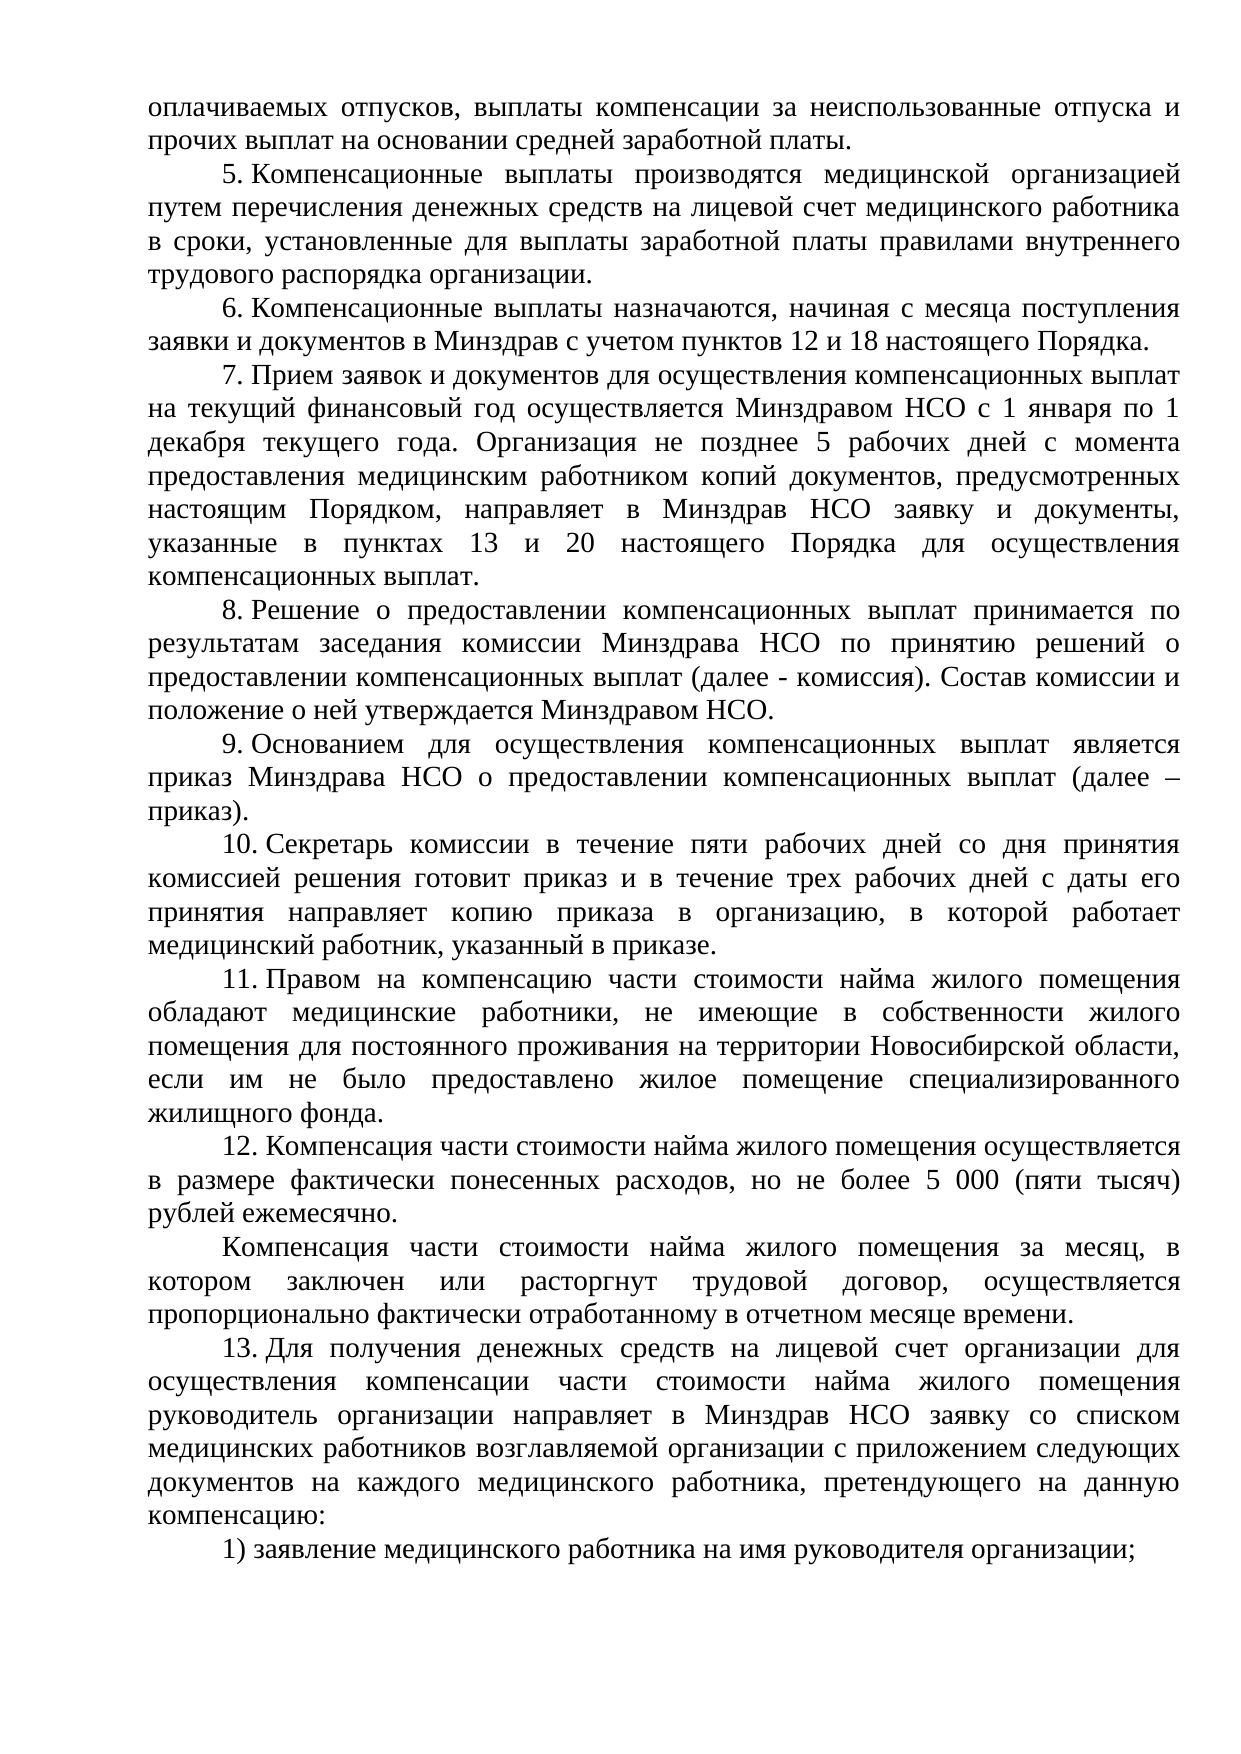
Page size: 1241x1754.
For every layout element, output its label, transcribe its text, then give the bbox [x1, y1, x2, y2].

text 5. Компенсационные выплаты производятся медицинской организацией путем перечисления денежных средств на лицевой счет медицинского работника в сроки, установленные для выплаты заработной платы правилами внутреннего трудового распорядка организации. [148, 156, 1181, 290]
text 12. Компенсация части стоимости найма жилого помещения осуществляется в размере фактически понесенных расходов, но не более 5 000 (пяти тысяч) рублей ежемесячно. [148, 1128, 1181, 1229]
text 7. Прием заявок и документов для осуществления компенсационных выплат на текущий финансовый год осуществляется Минздравом НСО с 1 января по 1 декабря текущего года. Организация не позднее 5 рабочих дней с момента предоставления медицинским работником копий документов, предусмотренных настоящим Порядком, направляет в Минздрав НСО заявку и документы, указанные в пунктах 13 и 20 настоящего Порядка для осуществления компенсационных выплат. [148, 357, 1181, 592]
text 6. Компенсационные выплаты назначаются, начиная с месяца поступления заявки и документов в Минздрав с учетом пунктов 12 и 18 настоящего Порядка. [148, 290, 1181, 357]
text 11. Правом на компенсацию части стоимости найма жилого помещения обладают медицинские работники, не имеющие в собственности жилого помещения для постоянного проживания на территории Новосибирской области, если им не было предоставлено жилое помещение специализированного жилищного фонда. [148, 961, 1181, 1128]
text 13. Для получения денежных средств на лицевой счет организации для осуществления компенсации части стоимости найма жилого помещения руководитель организации направляет в Минздрав НСО заявку со списком медицинских работников возглавляемой организации с приложением следующих документов на каждого медицинского работника, претендующего на данную компенсацию: [148, 1330, 1181, 1531]
text Компенсация части стоимости найма жилого помещения за месяц, в котором заключен или расторгнут трудовой договор, осуществляется пропорционально фактически отработанному в отчетном месяце времени. [148, 1229, 1181, 1330]
text 8. Решение о предоставлении компенсационных выплат принимается по результатам заседания комиссии Минздрава НСО по принятию решений о предоставлении компенсационных выплат (далее - комиссия). Состав комиссии и положение о ней утверждается Минздравом НСО. [148, 592, 1181, 726]
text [148, 89, 1181, 156]
text 1) заявление медицинского работника на имя руководителя организации; [148, 1531, 1181, 1564]
text 9. Основанием для осуществления компенсационных выплат является приказ Минздрава НСО о предоставлении компенсационных выплат (далее – приказ). [148, 726, 1181, 827]
text 10. Секретарь комиссии в течение пяти рабочих дней со дня принятия комиссией решения готовит приказ и в течение трех рабочих дней с даты его принятия направляет копию приказа в организацию, в которой работает медицинский работник, указанный в приказе. [148, 827, 1181, 961]
